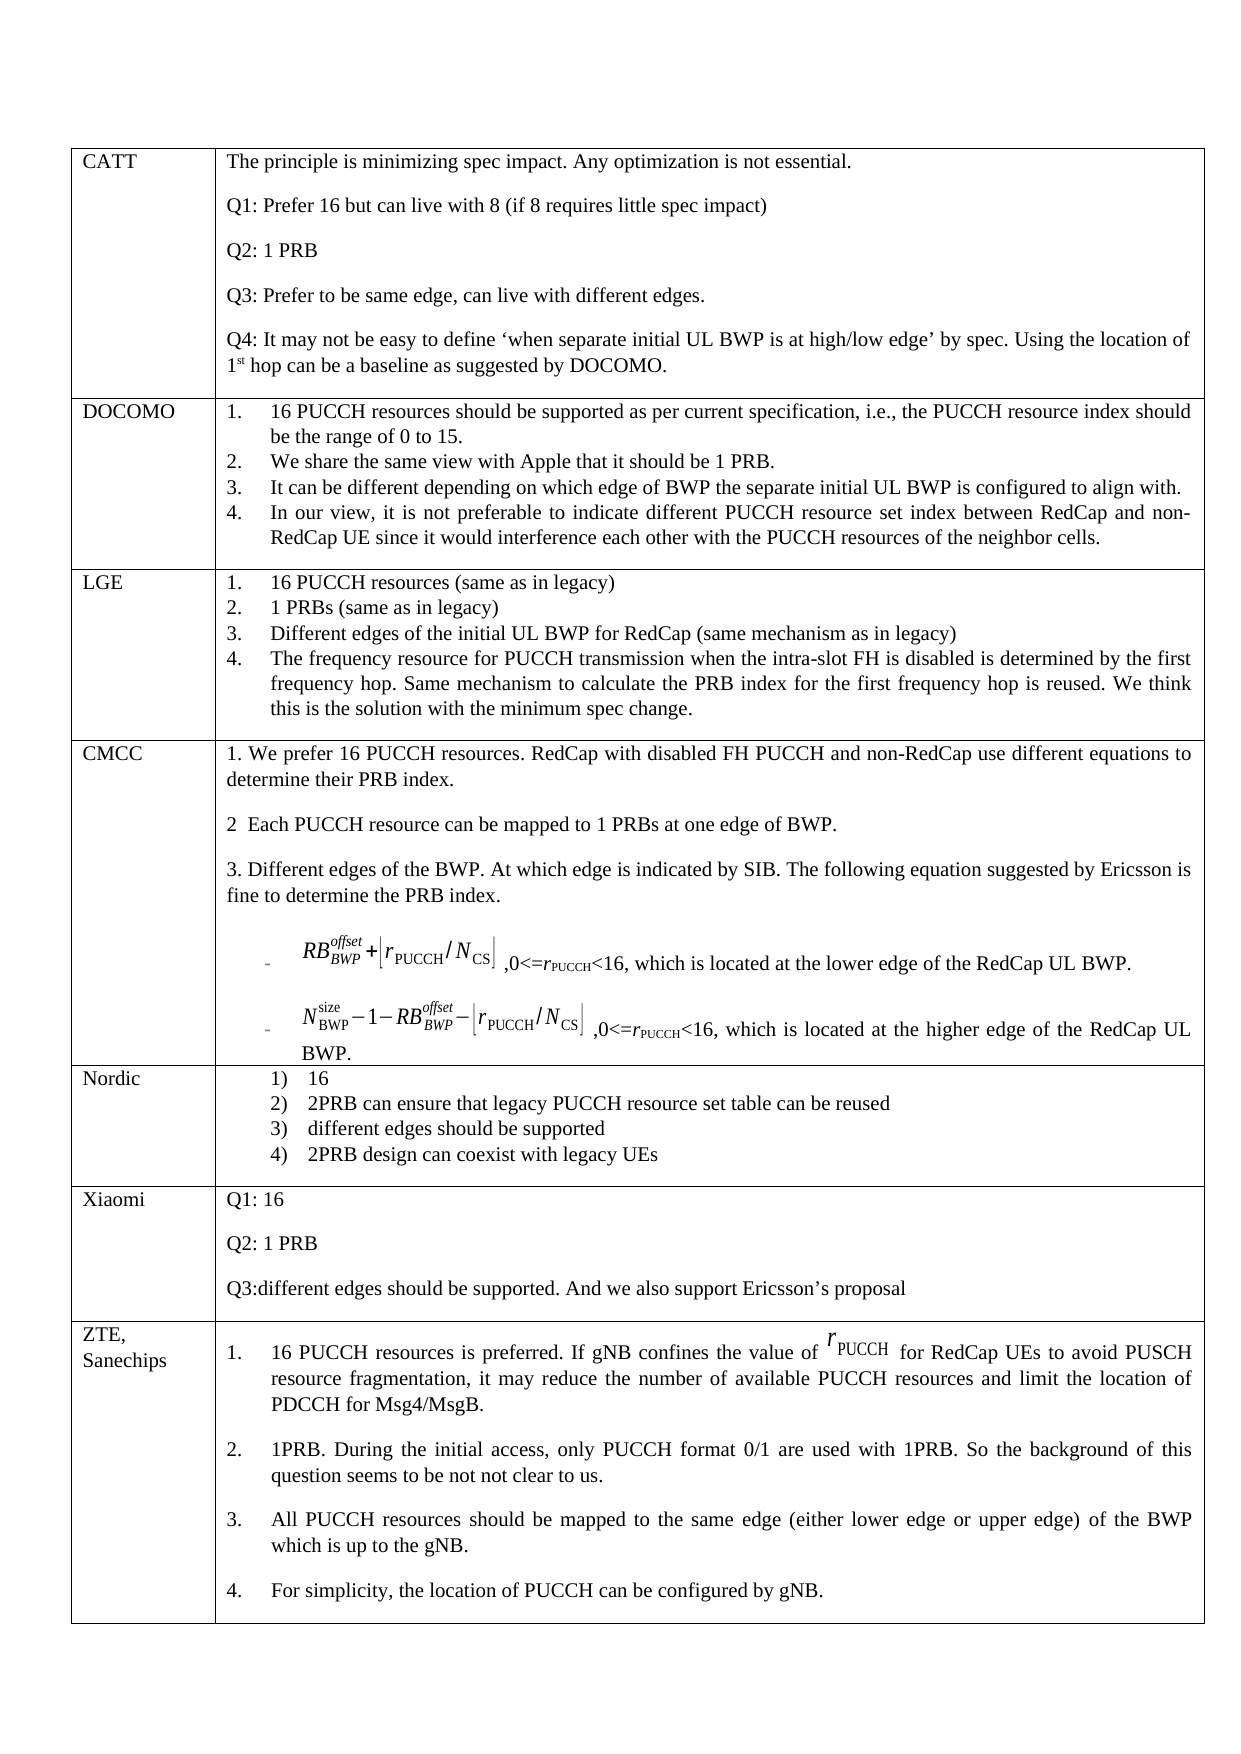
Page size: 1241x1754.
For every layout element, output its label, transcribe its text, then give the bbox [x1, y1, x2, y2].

table_cell 1. We prefer 16 PUCCH resources. RedCap with disabled FH PUCCH and non-RedCap use different equations to determine their PRB index. 2 Each PUCCH resource can be mapped to 1 PRBs at one edge of BWP. 3. Different edges of the BWP. At which edge is indicated by SIB. The following equation suggested by Ericsson is fine to determine the PRB index. ,0<=rPUCCH<16, which is located at the lower edge of the RedCap UL BWP. ,0<=rPUCCH<16, which is located at the higher edge of the RedCap UL BWP. [216, 741, 1204, 1065]
table_cell 16 PUCCH resources is preferred. If gNB confines the value of for RedCap UEs to avoid PUSCH resource fragmentation, it may reduce the number of available PUCCH resources and limit the location of PDCCH for Msg4/MsgB. 1PRB. During the initial access, only PUCCH format 0/1 are used with 1PRB. So the background of this question seems to be not not clear to us. All PUCCH resources should be mapped to the same edge (either lower edge or upper edge) of the BWP which is up to the gNB. For simplicity, the location of PUCCH can be configured by gNB. [216, 1322, 1204, 1622]
table_cell 16 2PRB can ensure that legacy PUCCH resource set table can be reused different edges should be supported 2PRB design can coexist with legacy UEs [216, 1066, 1204, 1186]
table_cell The principle is minimizing spec impact. Any optimization is not essential. Q1: Prefer 16 but can live with 8 (if 8 requires little spec impact) Q2: 1 PRB Q3: Prefer to be same edge, can live with different edges. Q4: It may not be easy to define ‘when separate initial UL BWP is at high/low edge’ by spec. Using the location of 1st hop can be a baseline as suggested by DOCOMO. [216, 149, 1204, 398]
table_cell 16 PUCCH resources (same as in legacy) 1 PRBs (same as in legacy) Different edges of the initial UL BWP for RedCap (same mechanism as in legacy) The frequency resource for PUCCH transmission when the intra-slot FH is disabled is determined by the first frequency hop. Same mechanism to calculate the PRB index for the first frequency hop is reused. We think this is the solution with the minimum spec change. [216, 570, 1204, 740]
table_cell Xiaomi [72, 1187, 215, 1321]
table_cell ZTE, Sanechips [72, 1322, 215, 1622]
table_cell LGE [72, 570, 215, 740]
table_cell CATT [72, 149, 215, 398]
table_cell DOCOMO [72, 399, 215, 569]
table_cell 16 PUCCH resources should be supported as per current specification, i.e., the PUCCH resource index should be the range of 0 to 15. We share the same view with Apple that it should be 1 PRB. It can be different depending on which edge of BWP the separate initial UL BWP is configured to align with. In our view, it is not preferable to indicate different PUCCH resource set index between RedCap and non-RedCap UE since it would interference each other with the PUCCH resources of the neighbor cells. [216, 399, 1204, 569]
table_cell Nordic [72, 1066, 215, 1186]
table_cell Q1: 16 Q2: 1 PRB Q3:different edges should be supported. And we also support Ericsson’s proposal [216, 1187, 1204, 1321]
table_cell CMCC [72, 741, 215, 1065]
